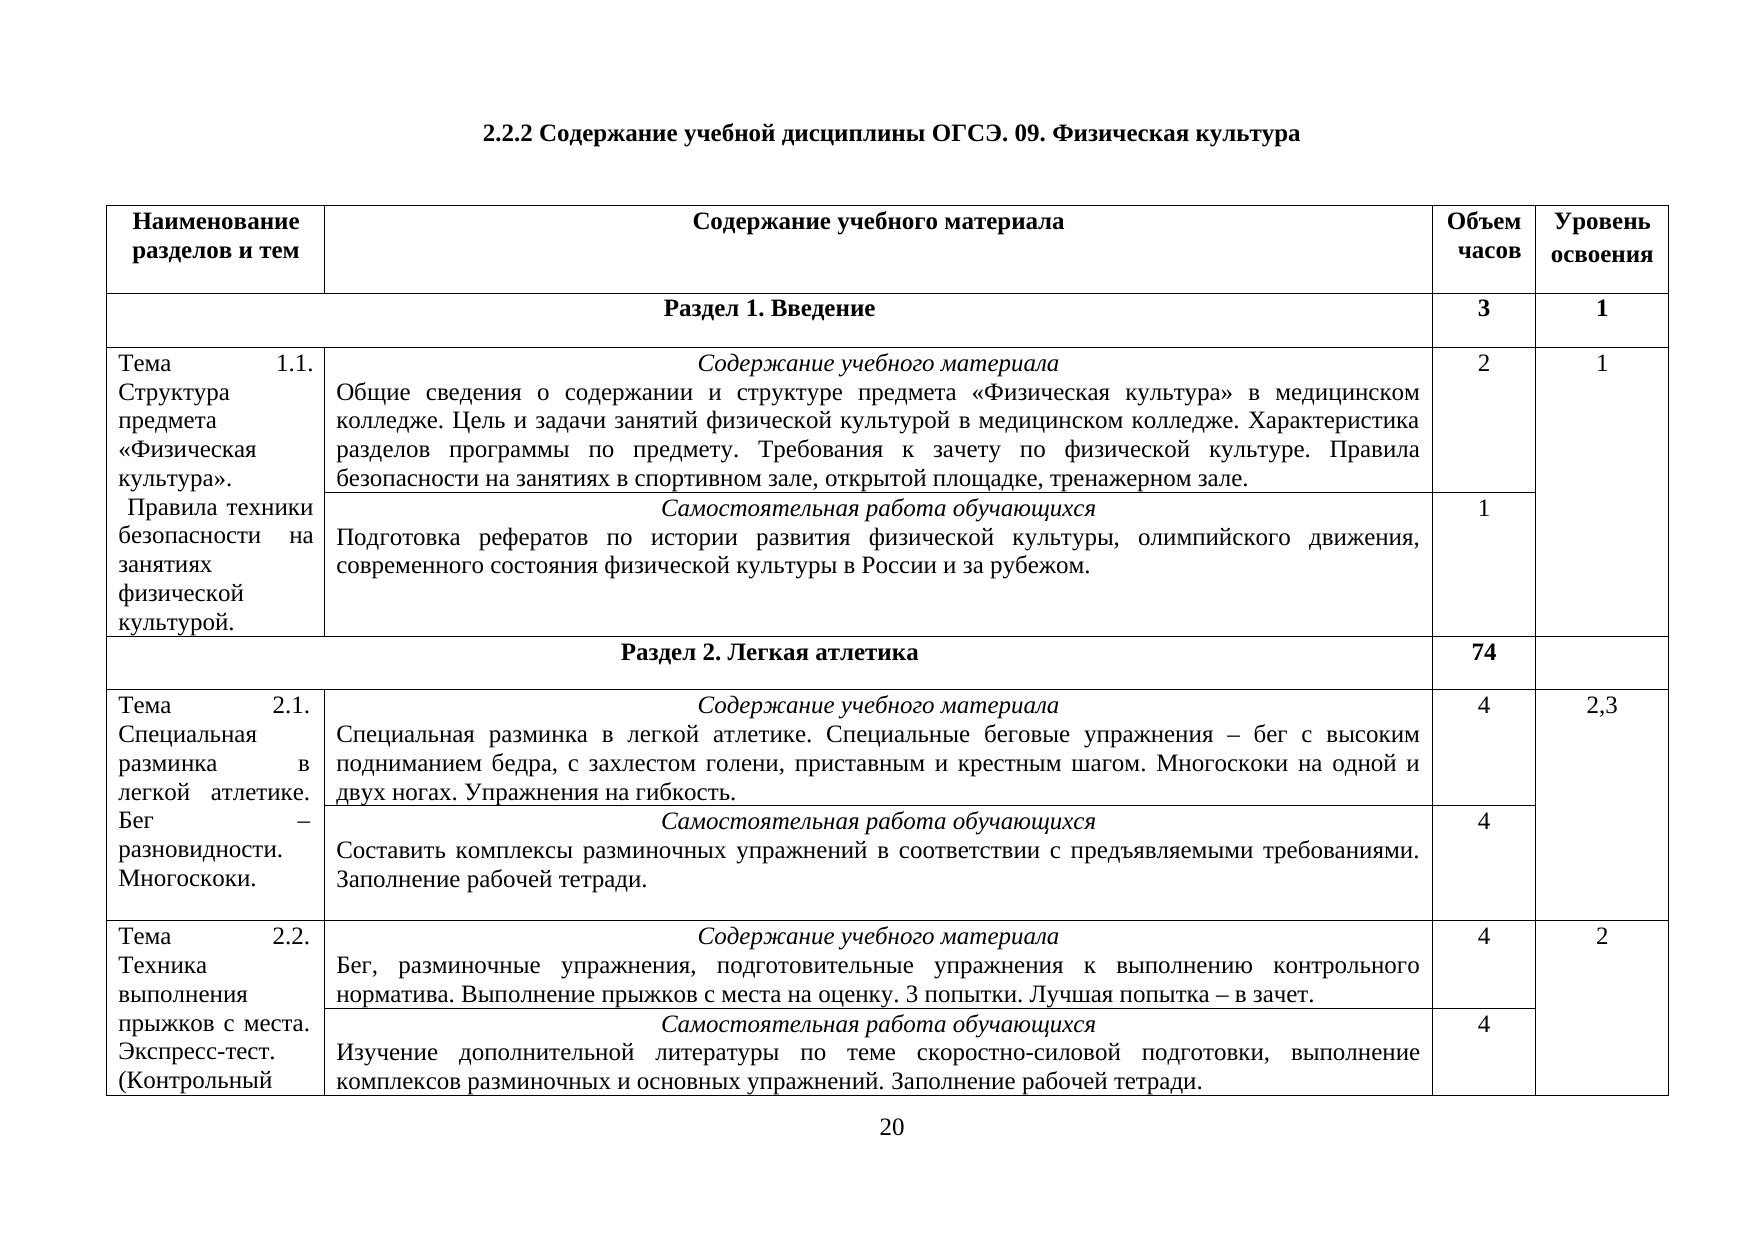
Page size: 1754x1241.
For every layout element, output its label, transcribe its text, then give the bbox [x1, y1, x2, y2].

table_cell 4 [1433, 806, 1535, 920]
table_cell Тема 2.2. Техника выполнения прыжков с места. Экспресс-тест. (Контрольный норматив). [107, 921, 324, 1095]
table_cell Содержание учебного материала Общие сведения о содержании и структуре предмета «Физическая культура» в медицинском колледже. Цель и задачи занятий физической культурой в медицинском колледже. Характеристика разделов программы по предмету. Требования к зачету по физической культуре. Правила безопасности на занятиях в спортивном зале, открытой площадке, тренажерном зале. [325, 348, 1432, 492]
table_cell 1 [1433, 493, 1535, 636]
table_cell 1 [1536, 348, 1668, 636]
table_cell Раздел 1. Введение [107, 294, 1432, 347]
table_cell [325, 1009, 1432, 1095]
table_header Наименование разделов и тем [107, 206, 324, 292]
table_header Содержание учебного материала [325, 206, 1432, 292]
table_cell [1536, 637, 1668, 689]
table_cell 4 [1433, 1009, 1535, 1095]
table_cell 1 [1536, 294, 1668, 347]
table_cell 2 [1536, 921, 1668, 1095]
table_cell Самостоятельная работа обучающихся Составить комплексы разминочных упражнений в соответствии с предъявляемыми требованиями. Заполнение рабочей тетради. [325, 806, 1432, 920]
table_cell Содержание учебного материала Специальная разминка в легкой атлетике. Специальные беговые упражнения – бег с высоким подниманием бедра, с захлестом голени, приставным и крестным шагом. Многоскоки на одной и двух ногах. Упражнения на гибкость. [325, 690, 1432, 805]
table_cell Содержание учебного материала Бег, разминочные упражнения, подготовительные упражнения к выполнению контрольного норматива. Выполнение прыжков с места на оценку. 3 попытки. Лучшая попытка – в зачет. [325, 921, 1432, 1008]
table_header Уровень освоения [1536, 206, 1668, 292]
table_cell 4 [1433, 921, 1535, 1008]
table_header Объем часов [1433, 206, 1535, 292]
table_cell 74 [1433, 637, 1535, 689]
table_cell Тема 2.1. Специальная разминка в легкой атлетике. Бег – разновидности. Многоскоки. [107, 690, 324, 920]
table_cell Раздел 2. Легкая атлетика [107, 637, 1432, 689]
table_cell 2,3 [1536, 690, 1668, 920]
text 2.2.2 Содержание учебной дисциплины огсэ. 09. Физическая культура [118, 118, 1665, 147]
table_cell Тема 1.1. Структура предмета «Физическая культура». Правила техники безопасности на занятиях физической культурой. [107, 348, 324, 636]
table_cell 4 [1433, 690, 1535, 805]
table_cell Самостоятельная работа обучающихся Подготовка рефератов по истории развития физической культуры, олимпийского движения, современного состояния физической культуры в России и за рубежом. [325, 493, 1432, 636]
table_cell 2 [1433, 348, 1535, 492]
table_cell 3 [1433, 294, 1535, 347]
